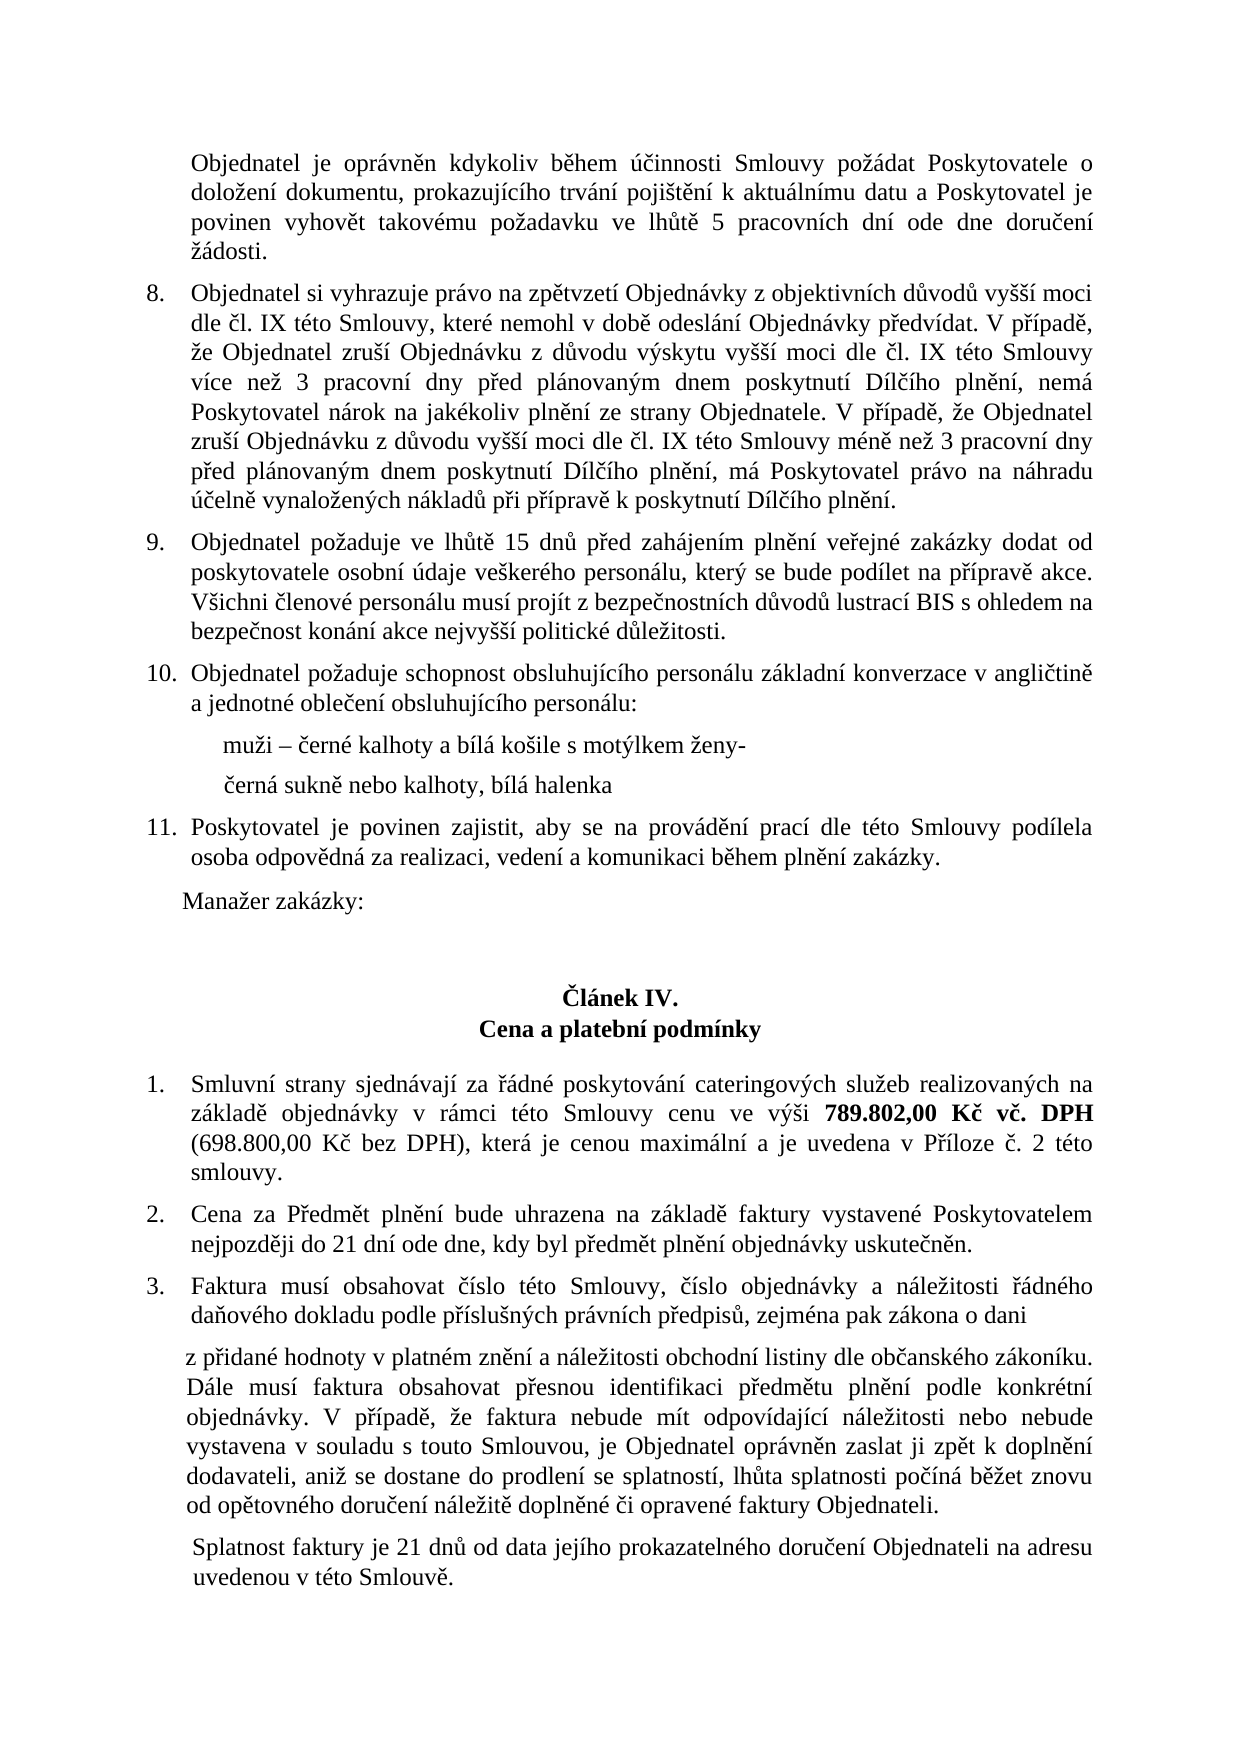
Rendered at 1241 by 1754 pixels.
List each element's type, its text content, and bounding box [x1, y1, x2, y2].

text Manažer zakázky: [139, 886, 1109, 915]
text Cena a platební podmínky [139, 1014, 1101, 1043]
list Faktura musí obsahovat číslo této Smlouvy, číslo objednávky a náležitosti řádného daňového dokladu podle příslušných právních předpisů, zejména pak zákona o dani [146, 1271, 1094, 1329]
list Objednatel požaduje schopnost obsluhujícího personálu základní konverzace v angličtině a jednotné oblečení obsluhujícího personálu: [146, 658, 1094, 716]
list Cena za Předmět plnění bude uhrazena na základě faktury vystavené Poskytovatelem nejpozději do 21 dní ode dne, kdy byl předmět plnění objednávky uskutečněn. [146, 1199, 1094, 1258]
list Smluvní strany sjednávají za řádné poskytování cateringových služeb realizovaných na základě objednávky v rámci této Smlouvy cenu ve výši 789.802,00 Kč vč. DPH (698.800,00 Kč bez DPH), která je cenou maximální a je uvedena v Příloze č. 2 této smlouvy. [146, 1069, 1094, 1186]
list Objednatel požaduje ve lhůtě 15 dnů před zahájením plnění veřejné zakázky dodat od poskytovatele osobní údaje veškerého personálu, který se bude podílet na přípravě akce. Všichni členové personálu musí projít z bezpečnostních důvodů lustrací BIS s ohledem na bezpečnost konání akce nejvyšší politické důležitosti. [146, 527, 1094, 645]
text Splatnost faktury je 21 dnů od data jejího prokazatelného doručení Objednateli na adresu uvedenou v této Smlouvě. [192, 1532, 1094, 1591]
text z přidané hodnoty v platném znění a náležitosti obchodní listiny dle občanského zákoníku. Dále musí faktura obsahovat přesnou identifikaci předmětu plnění podle konkrétní objednávky. V případě, že faktura nebude mít odpovídající náležitosti nebo nebude vystavena v souladu s touto Smlouvou, je Objednatel oprávněn zaslat ji zpět k doplnění dodavateli, aniž se dostane do prodlení se splatností, lhůta splatnosti počíná běžet znovu od opětovného doručení náležitě doplněné či opravené faktury Objednateli. [185, 1342, 1094, 1519]
list Objednatel si vyhrazuje právo na zpětvzetí Objednávky z objektivních důvodů vyšší moci dle čl. IX této Smlouvy, které nemohl v době odeslání Objednávky předvídat. V případě, že Objednatel zruší Objednávku z důvodu výskytu vyšší moci dle čl. IX této Smlouvy více než 3 pracovní dny před plánovaným dnem poskytnutí Dílčího plnění, nemá Poskytovatel nárok na jakékoliv plnění ze strany Objednatele. V případě, že Objednatel zruší Objednávku z důvodu vyšší moci dle čl. IX této Smlouvy méně než 3 pracovní dny před plánovaným dnem poskytnutí Dílčího plnění, má Poskytovatel právo na náhradu účelně vynaložených nákladů při přípravě k poskytnutí Dílčího plnění. [146, 278, 1094, 514]
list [146, 148, 1094, 265]
text Článek IV. [139, 983, 1101, 1012]
text muži – černé kalhoty a bílá košile s motýlkem ženy- černá sukně nebo kalhoty, bílá halenka [223, 730, 746, 799]
list Poskytovatel je povinen zajistit, aby se na provádění prací dle této Smlouvy podílela osoba odpovědná za realizaci, vedení a komunikaci během plnění zakázky. [146, 812, 1094, 870]
